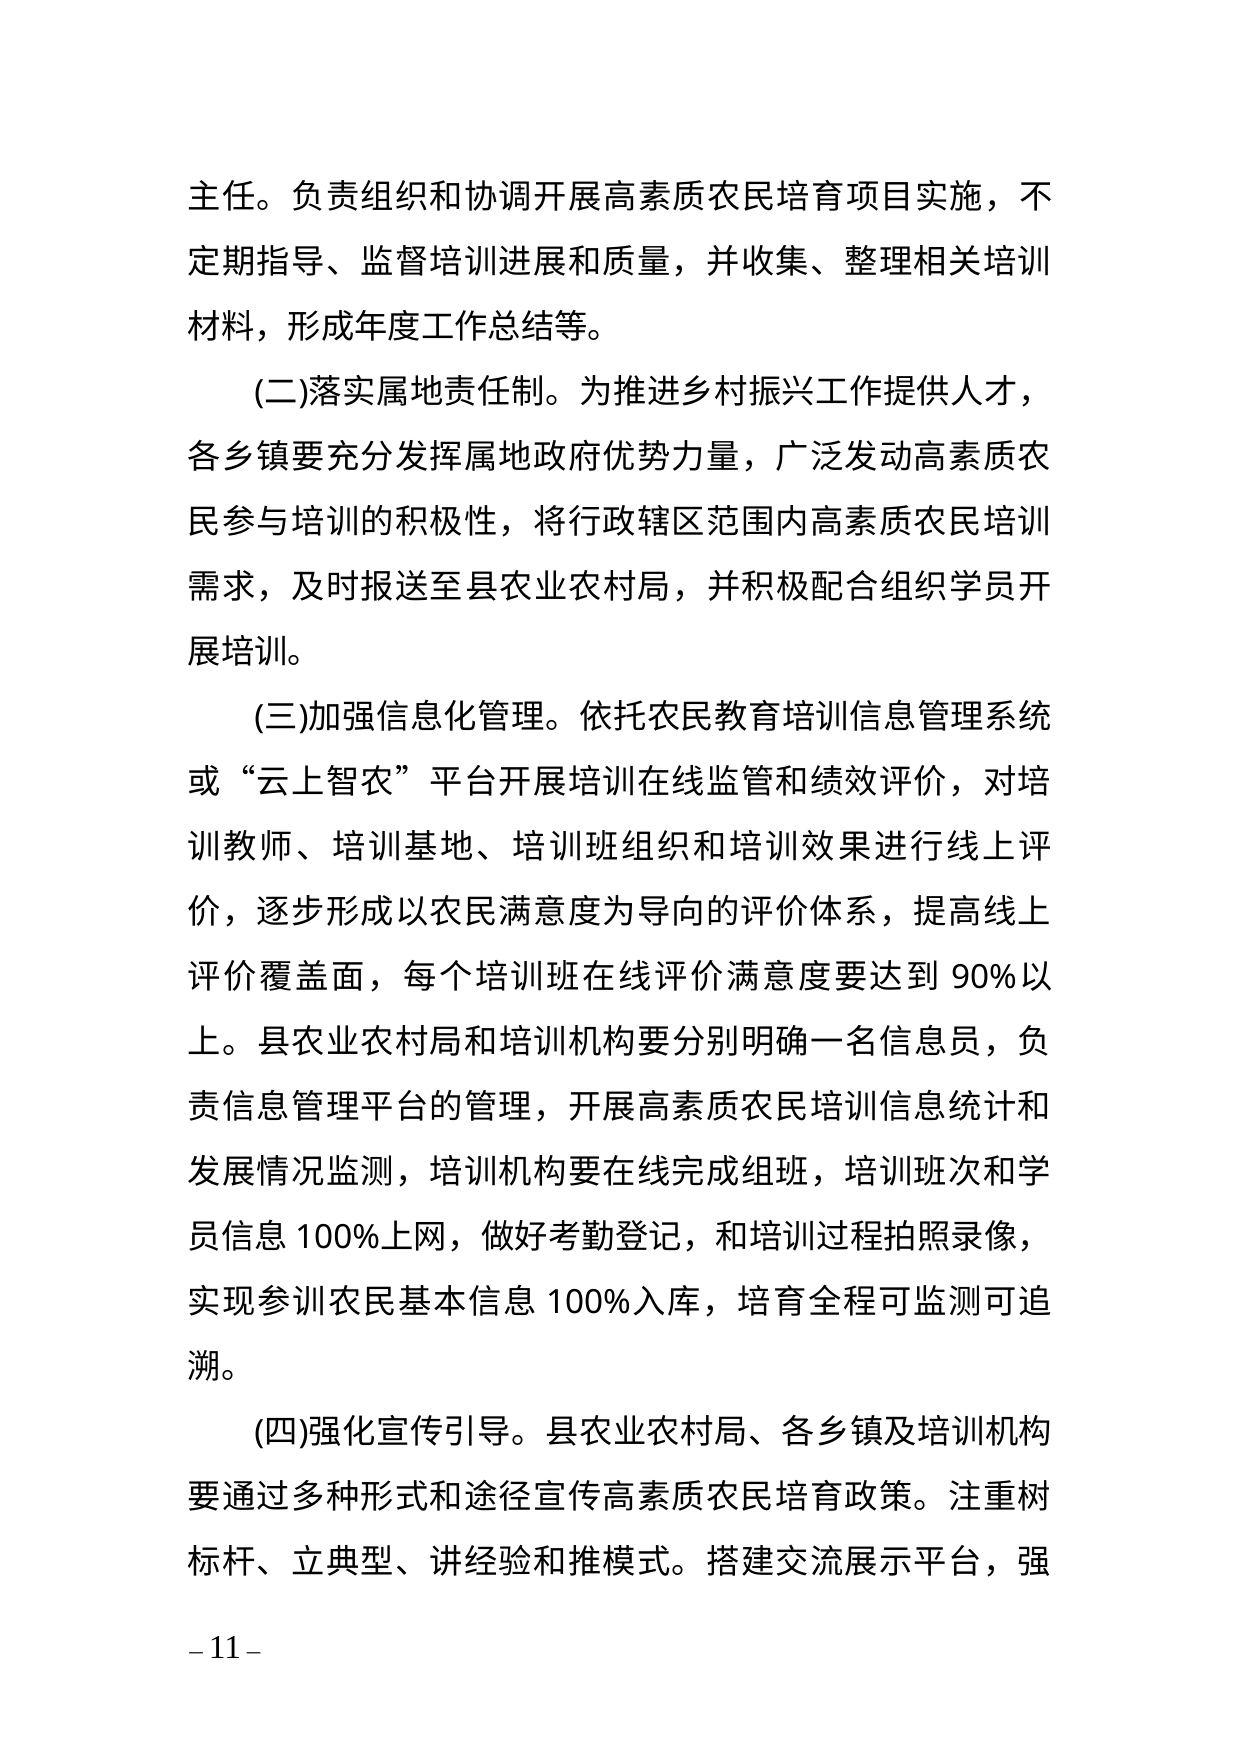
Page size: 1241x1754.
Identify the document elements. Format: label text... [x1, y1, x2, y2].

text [187, 1397, 1053, 1592]
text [187, 162, 1053, 357]
text (三)加强信息化管理。依托农民教育培训信息管理系统或“云上智农”平台开展培训在线监管和绩效评价，对培训教师、培训基地、培训班组织和培训效果进行线上评价，逐步形成以农民满意度为导向的评价体系，提高线上评价覆盖面，每个培训班在线评价满意度要达到90%以上。县农业农村局和培训机构要分别明确一名信息员，负责信息管理平台的管理，开展高素质农民培训信息统计和发展情况监测，培训机构要在线完成组班，培训班次和学员信息100%上网，做好考勤登记，和培训过程拍照录像，实现参训农民基本信息100%入库，培育全程可监测可追溯。 [187, 682, 1053, 1397]
text (二)落实属地责任制。为推进乡村振兴工作提供人才，各乡镇要充分发挥属地政府优势力量，广泛发动高素质农民参与培训的积极性，将行政辖区范围内高素质农民培训需求，及时报送至县农业农村局，并积极配合组织学员开展培训。 [187, 357, 1053, 682]
